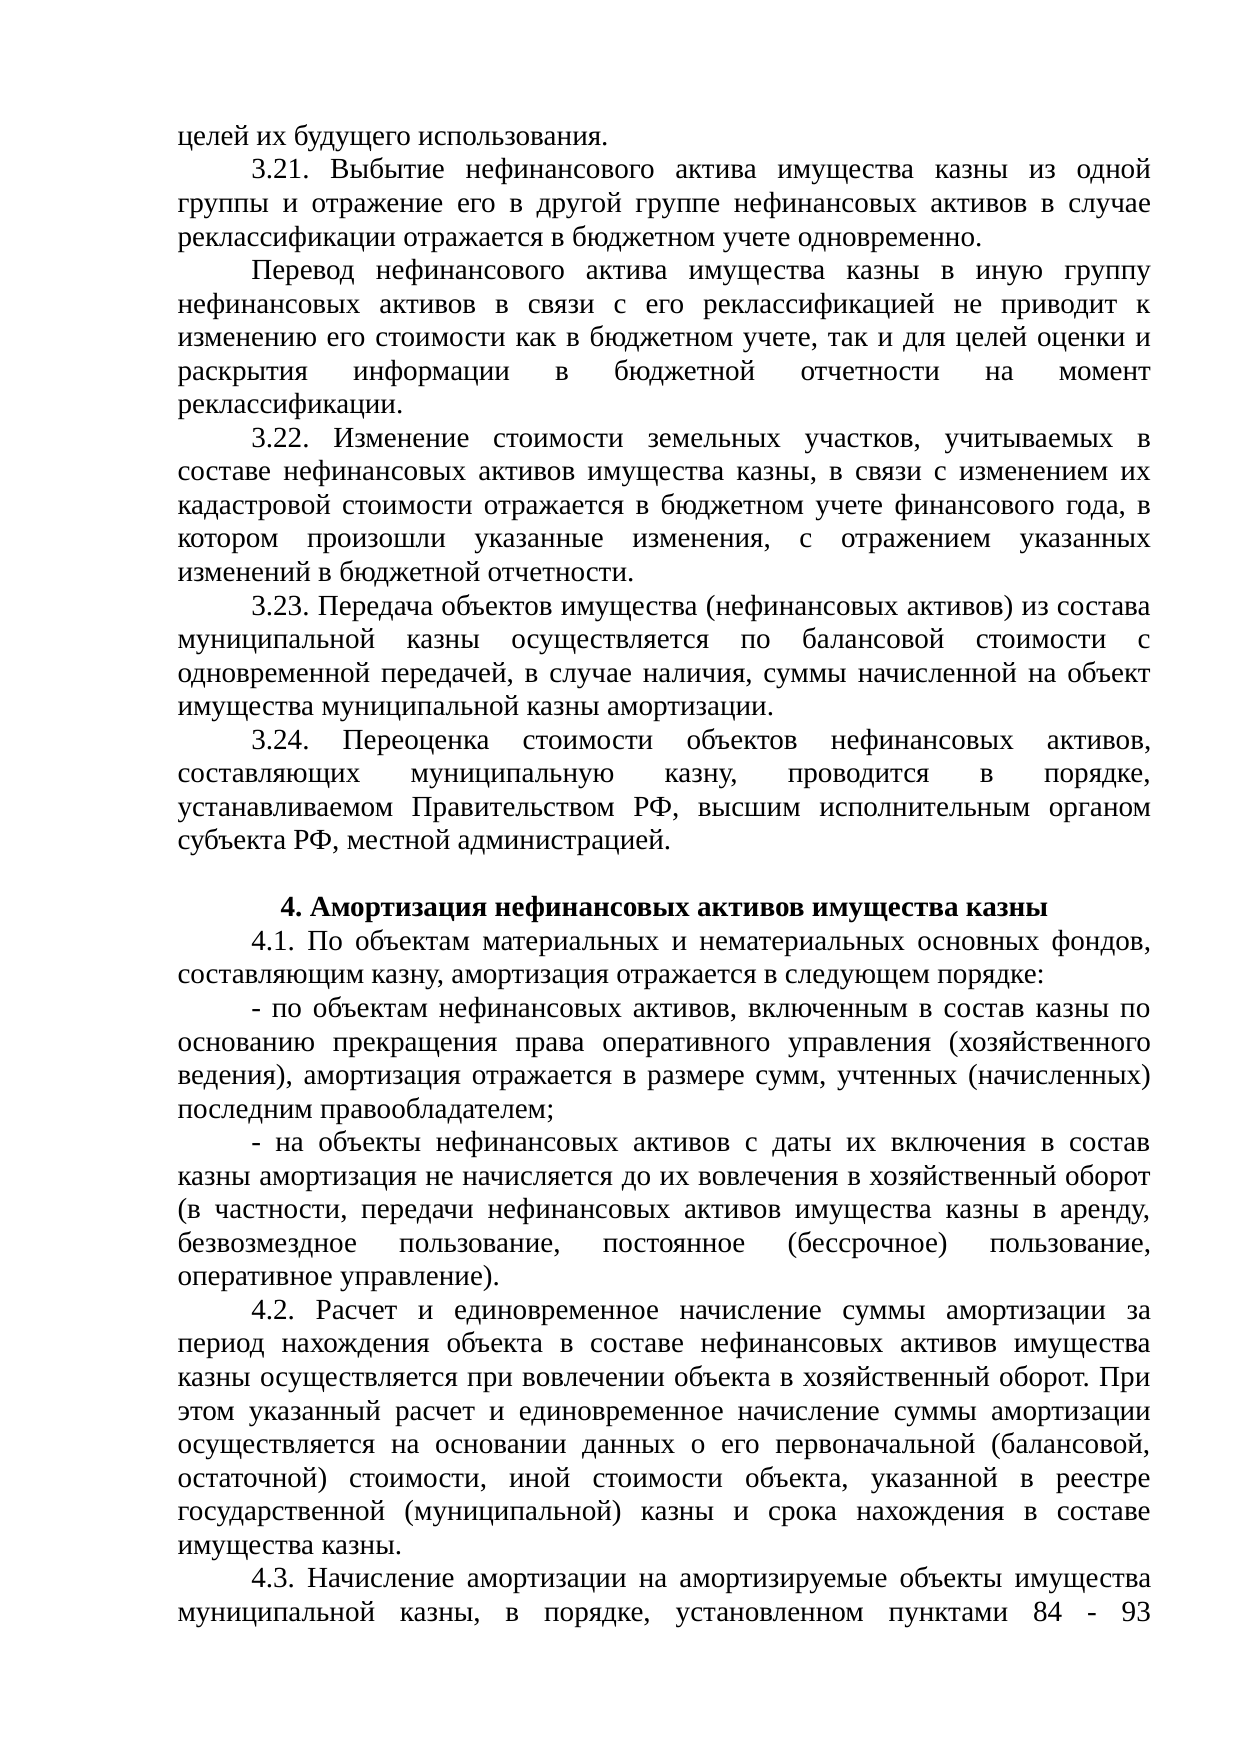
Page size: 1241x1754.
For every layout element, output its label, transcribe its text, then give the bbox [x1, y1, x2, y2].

text - на объекты нефинансовых активов с даты их включения в состав казны амортизация не начисляется до их вовлечения в хозяйственный оборот (в частности, передачи нефинансовых активов имущества казны в аренду, безвозмездное пользование, постоянное (бессрочное) пользование, оперативное управление). [177, 1124, 1152, 1292]
text 3.21. Выбытие нефинансового актива имущества казны из одной группы и отражение его в другой группе нефинансовых активов в случае реклассификации отражается в бюджетном учете одновременно. [177, 152, 1152, 252]
text 4.2. Расчет и единовременное начисление суммы амортизации за период нахождения объекта в составе нефинансовых активов имущества казны осуществляется при вовлечении объекта в хозяйственный оборот. При этом указанный расчет и единовременное начисление суммы амортизации осуществляется на основании данных о его первоначальной (балансовой, остаточной) стоимости, иной стоимости объекта, указанной в реестре государственной (муниципальной) казны и срока нахождения в составе имущества казны. [177, 1292, 1152, 1560]
text 4.1. По объектам материальных и нематериальных основных фондов, составляющим казну, амортизация отражается в следующем порядке: [177, 923, 1152, 990]
text 4. Амортизация нефинансовых активов имущества казны [177, 889, 1152, 923]
text 3.23. Передача объектов имущества (нефинансовых активов) из состава муниципальной казны осуществляется по балансовой стоимости с одновременной передачей, в случае наличия, суммы начисленной на объект имущества муниципальной казны амортизации. [177, 588, 1152, 722]
text 3.24. Переоценка стоимости объектов нефинансовых активов, составляющих муниципальную казну, проводится в порядке, устанавливаемом Правительством РФ, высшим исполнительным органом субъекта РФ, местной администрацией. [177, 722, 1152, 856]
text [177, 118, 1152, 152]
text - по объектам нефинансовых активов, включенным в состав казны по основанию прекращения права оперативного управления (хозяйственного ведения), амортизация отражается в размере сумм, учтенных (начисленных) последним правообладателем; [177, 990, 1152, 1124]
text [177, 1560, 1152, 1627]
text 3.22. Изменение стоимости земельных участков, учитываемых в составе нефинансовых активов имущества казны, в связи с изменением их кадастровой стоимости отражается в бюджетном учете финансового года, в котором произошли указанные изменения, с отражением указанных изменений в бюджетной отчетности. [177, 420, 1152, 588]
text Перевод нефинансового актива имущества казны в иную группу нефинансовых активов в связи с его реклассификацией не приводит к изменению его стоимости как в бюджетном учете, так и для целей оценки и раскрытия информации в бюджетной отчетности на момент реклассификации. [177, 252, 1152, 420]
